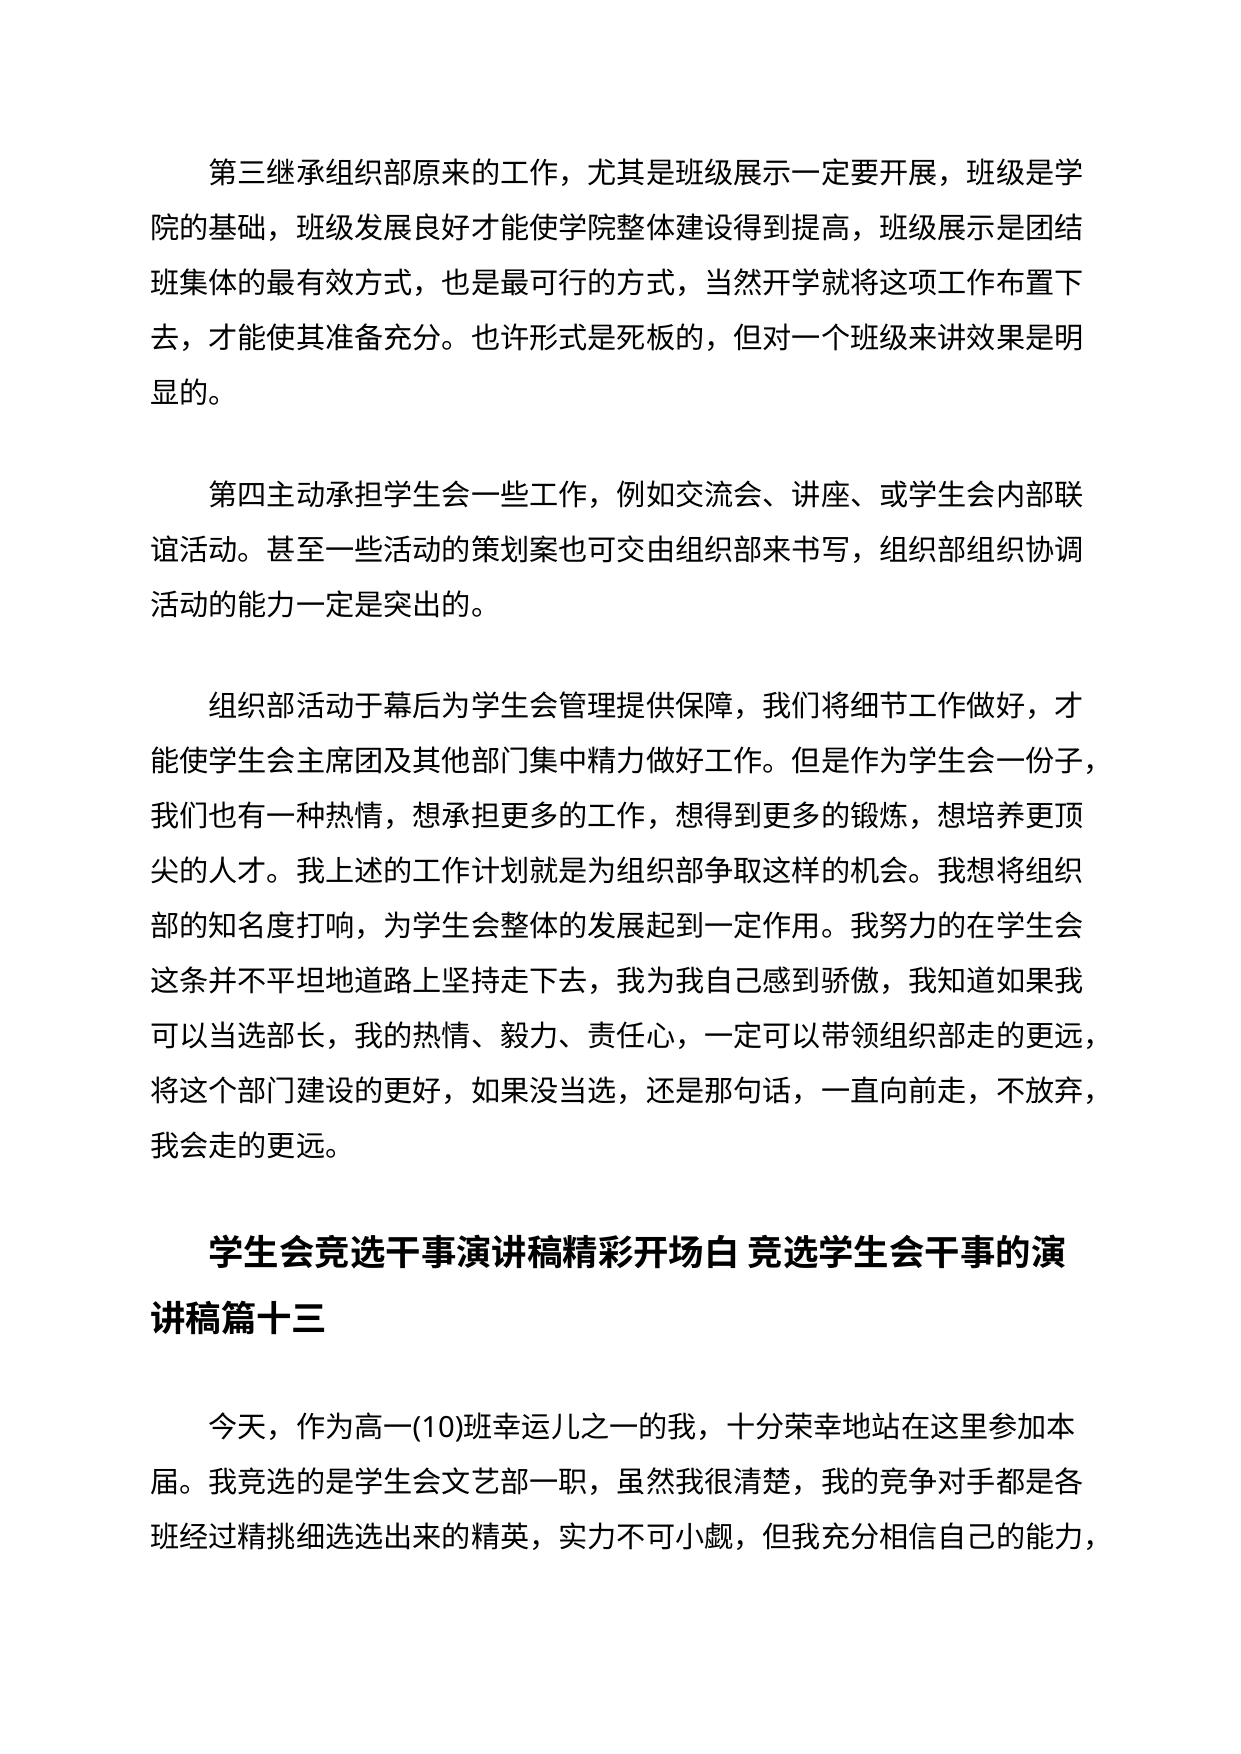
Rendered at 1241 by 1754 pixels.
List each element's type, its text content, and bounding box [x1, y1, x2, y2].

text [150, 1404, 1090, 1556]
text 学生会竞选干事演讲稿精彩开场白 竞选学生会干事的演讲稿篇十三 [150, 1224, 1090, 1342]
text 第四主动承担学生会一些工作，例如交流会、讲座、或学生会内部联谊活动。甚至一些活动的策划案也可交由组织部来书写，组织部组织协调活动的能力一定是突出的。 [150, 471, 1090, 623]
text 组织部活动于幕后为学生会管理提供保障，我们将细节工作做好，才能使学生会主席团及其他部门集中精力做好工作。但是作为学生会一份子，我们也有一种热情，想承担更多的工作，想得到更多的锻炼，想培养更顶尖的人才。我上述的工作计划就是为组织部争取这样的机会。我想将组织部的知名度打响，为学生会整体的发展起到一定作用。我努力的在学生会这条并不平坦地道路上坚持走下去，我为我自己感到骄傲，我知道如果我可以当选部长，我的热情、毅力、责任心，一定可以带领组织部走的更远，将这个部门建设的更好，如果没当选，还是那句话，一直向前走，不放弃，我会走的更远。 [150, 683, 1090, 1164]
text 第三继承组织部原来的工作，尤其是班级展示一定要开展，班级是学院的基础，班级发展良好才能使学院整体建设得到提高，班级展示是团结班集体的最有效方式，也是最可行的方式，当然开学就将这项工作布置下去，才能使其准备充分。也许形式是死板的，但对一个班级来讲效果是明显的。 [150, 150, 1090, 412]
